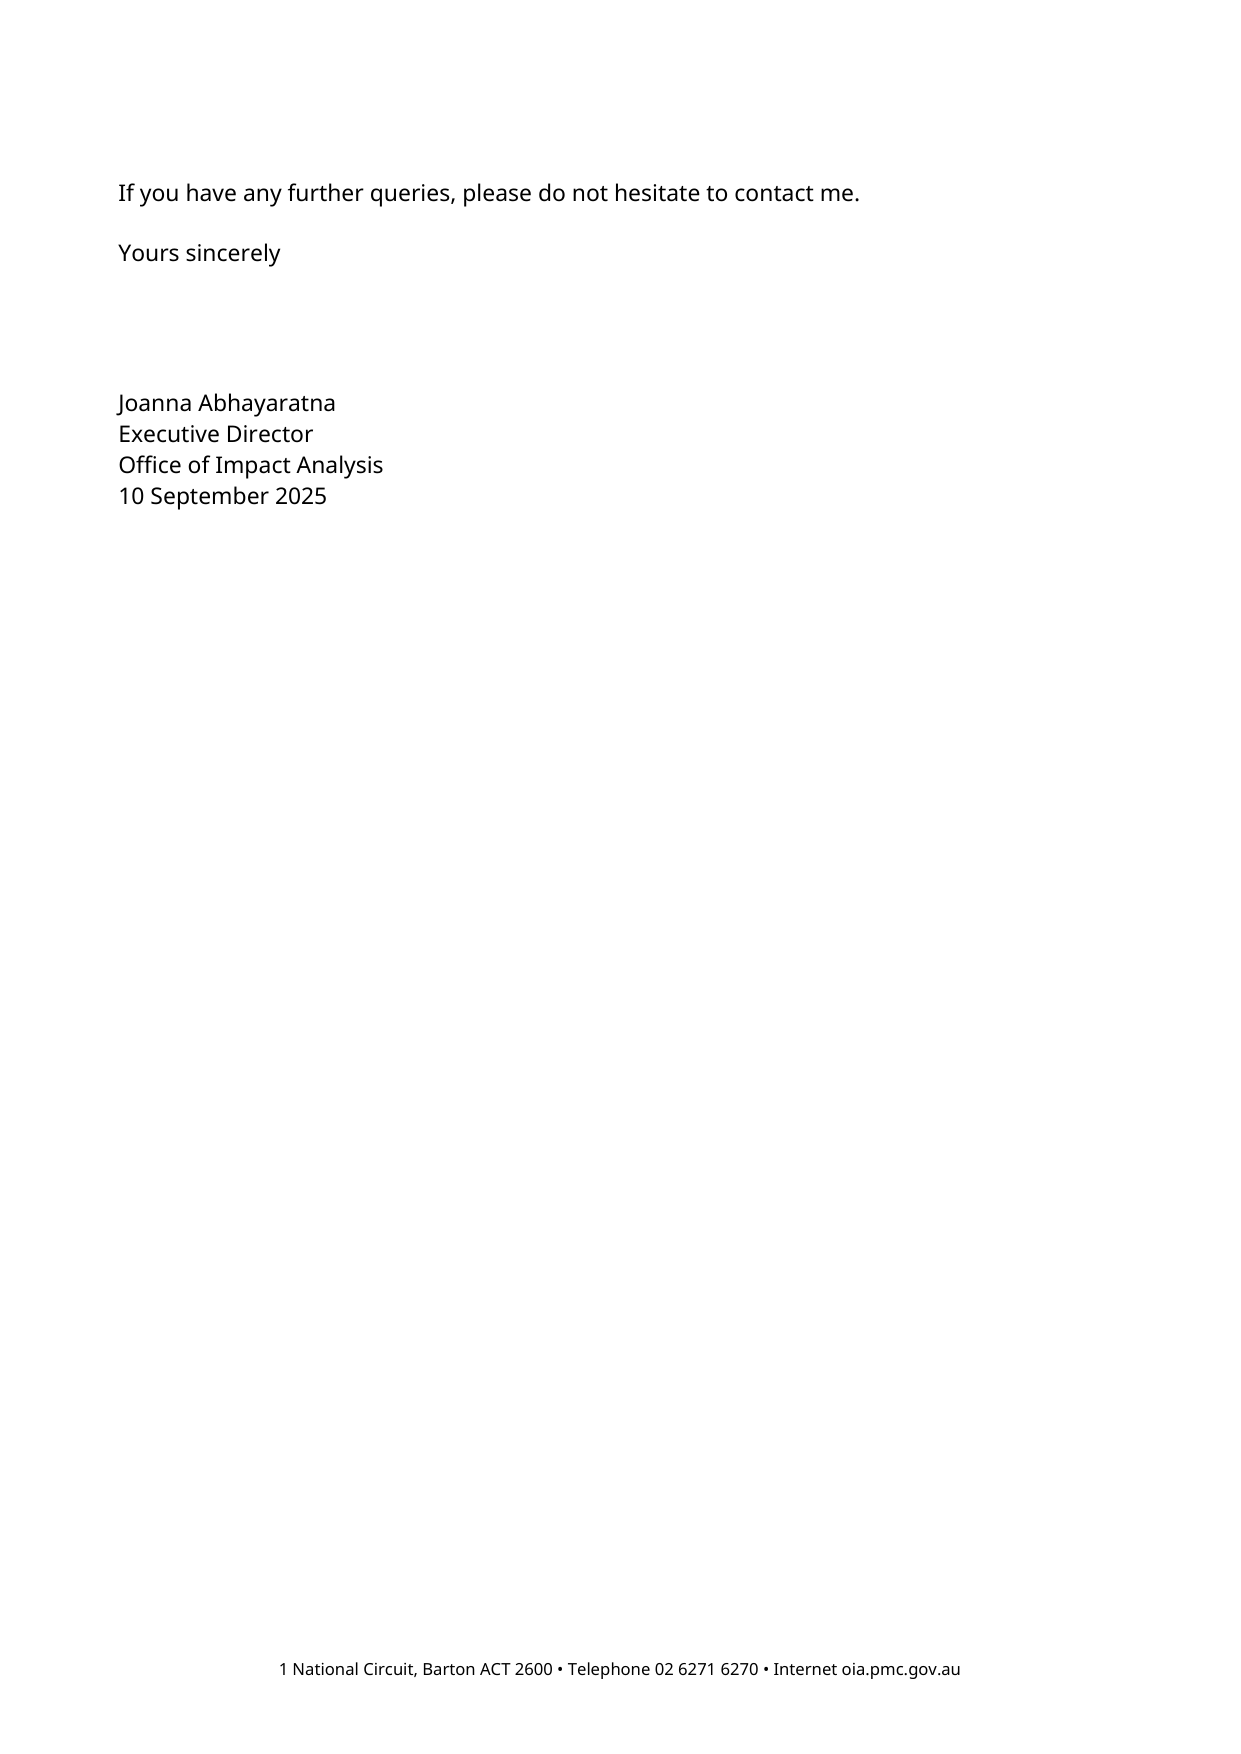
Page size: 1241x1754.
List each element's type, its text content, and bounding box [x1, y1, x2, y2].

text Joanna Abhayaratna [118, 387, 1122, 418]
text If you have any further queries, please do not hesitate to contact me. [118, 177, 1122, 208]
text Office of Impact Analysis [118, 449, 1122, 480]
text Yours sincerely [118, 237, 1122, 268]
text Executive Director [118, 418, 1122, 449]
text 10 September 2025 [118, 480, 1122, 512]
